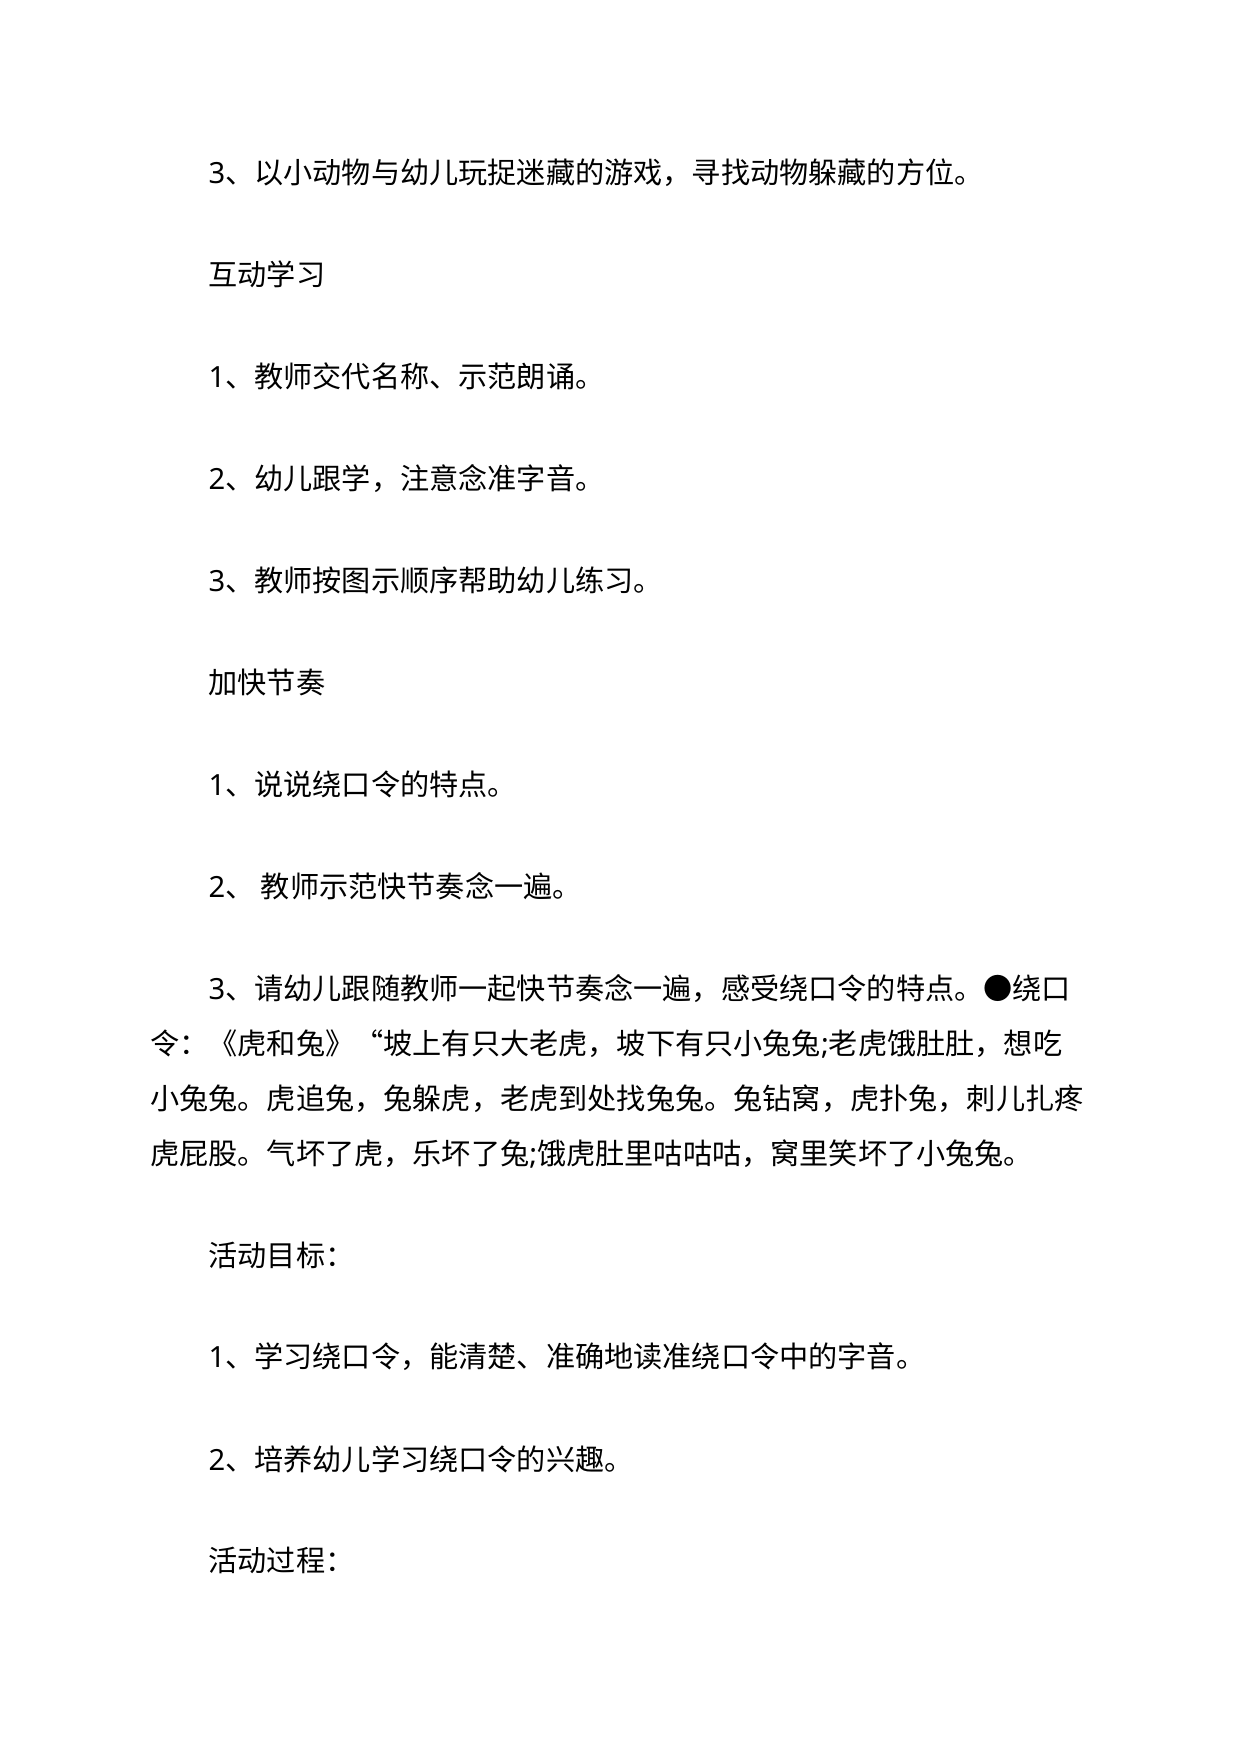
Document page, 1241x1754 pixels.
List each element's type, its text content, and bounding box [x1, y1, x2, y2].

text 2、 教师示范快节奏念一遍。 [150, 863, 1090, 906]
text 互动学习 [150, 252, 1090, 294]
text 3、教师按图示顺序帮助幼儿练习。 [150, 558, 1090, 600]
text 1、教师交代名称、示范朗诵。 [150, 354, 1090, 396]
text 活动过程： [150, 1538, 1090, 1580]
text 1、说说绕口令的特点。 [150, 761, 1090, 804]
text 3、请幼儿跟随教师一起快节奏念一遍，感受绕口令的特点。●绕口令：《虎和兔》“坡上有只大老虎，坡下有只小兔兔;老虎饿肚肚，想吃小兔兔。虎追兔，兔躲虎，老虎到处找兔兔。兔钻窝，虎扑兔，刺儿扎疼虎屁股。气坏了虎，乐坏了兔;饿虎肚里咕咕咕，窝里笑坏了小兔兔。 [150, 965, 1090, 1173]
text 2、培养幼儿学习绕口令的兴趣。 [150, 1436, 1090, 1478]
text 加快节奏 [150, 660, 1090, 702]
text 活动目标： [150, 1232, 1090, 1274]
text 3、以小动物与幼儿玩捉迷藏的游戏，寻找动物躲藏的方位。 [150, 150, 1090, 192]
text 1、学习绕口令，能清楚、准确地读准绕口令中的字音。 [150, 1334, 1090, 1376]
text 2、幼儿跟学，注意念准字音。 [150, 456, 1090, 498]
